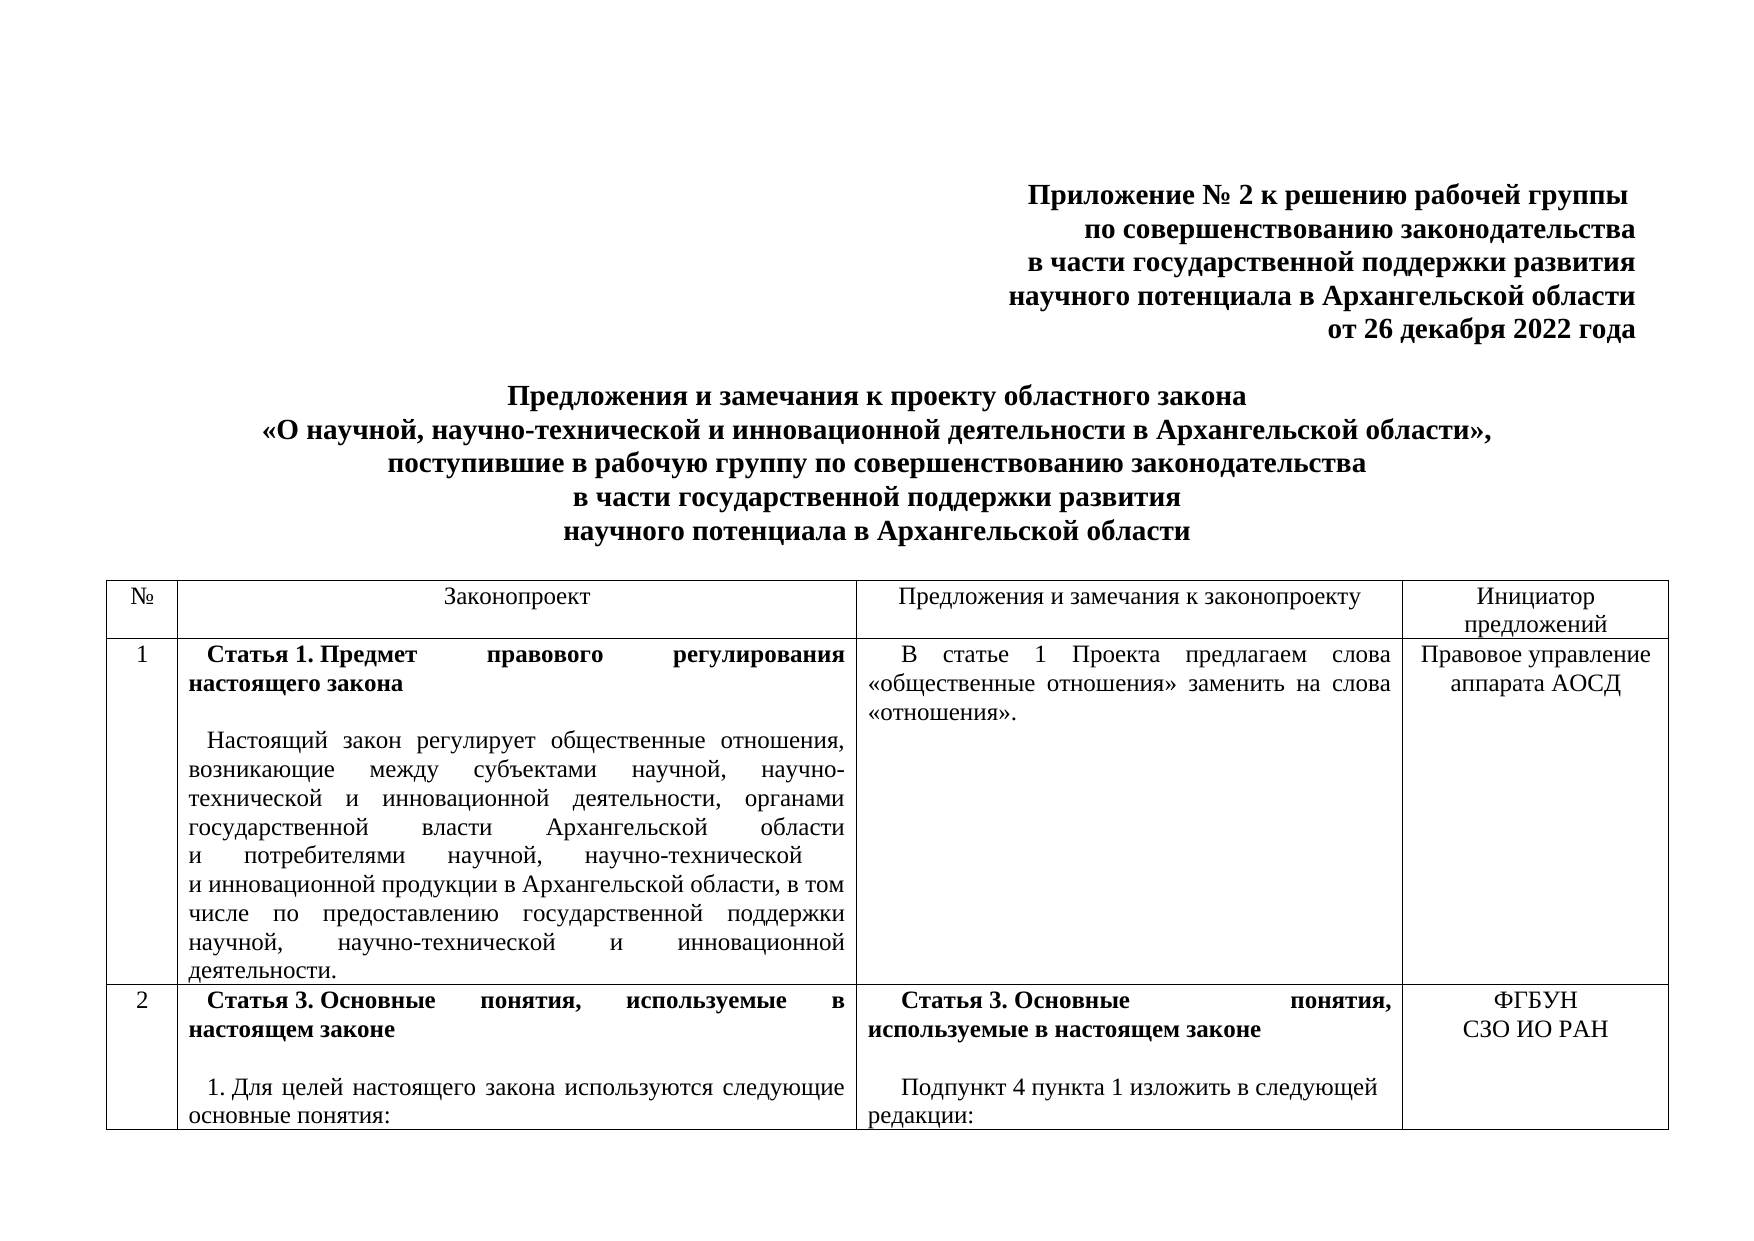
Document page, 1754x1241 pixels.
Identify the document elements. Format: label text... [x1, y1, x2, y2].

text в части государственной поддержки развития [118, 244, 1636, 278]
text научного потенциала в Архангельской области [118, 278, 1636, 311]
table_cell Правовое управление аппарата АОСД [1403, 639, 1668, 984]
text от 26 декабря 2022 года [118, 311, 1636, 345]
table_cell В статье 1 Проекта предлагаем слова «общественные отношения» заменить на слова «отношения». [857, 639, 1402, 984]
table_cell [178, 985, 856, 1129]
table_cell 1 [107, 639, 177, 984]
table_cell 2 [107, 985, 177, 1129]
table_header № [107, 581, 177, 638]
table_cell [1403, 985, 1668, 1129]
text «О научной, научно-технической и инновационной деятельности в Архангельской области», [118, 412, 1636, 446]
text в части государственной поддержки развития [118, 479, 1636, 513]
text поступившие в рабочую группу по совершенствованию законодательства [118, 446, 1636, 479]
text Приложение № 2 к решению рабочей группы по совершенствованию законодательства [118, 177, 1636, 244]
table_header Законопроект [178, 581, 856, 638]
table_header Инициатор предложений [1403, 581, 1668, 638]
table_cell Статья 1. Предмет правового регулирования настоящего закона Настоящий закон регулирует общественные отношения, возникающие между субъектами научной, научно-технической и инновационной деятельности, органами государственной власти Архангельской области и потребителями научной, научно-технической и инновационной продукции в Архангельской области, в том числе по предоставлению государственной поддержки научной, научно-технической и инновационной деятельности. [178, 639, 856, 984]
text Предложения и замечания к проекту областного закона [118, 378, 1636, 412]
table_header Предложения и замечания к законопроекту [857, 581, 1402, 638]
text научного потенциала в Архангельской области [118, 513, 1636, 546]
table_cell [857, 985, 1402, 1129]
